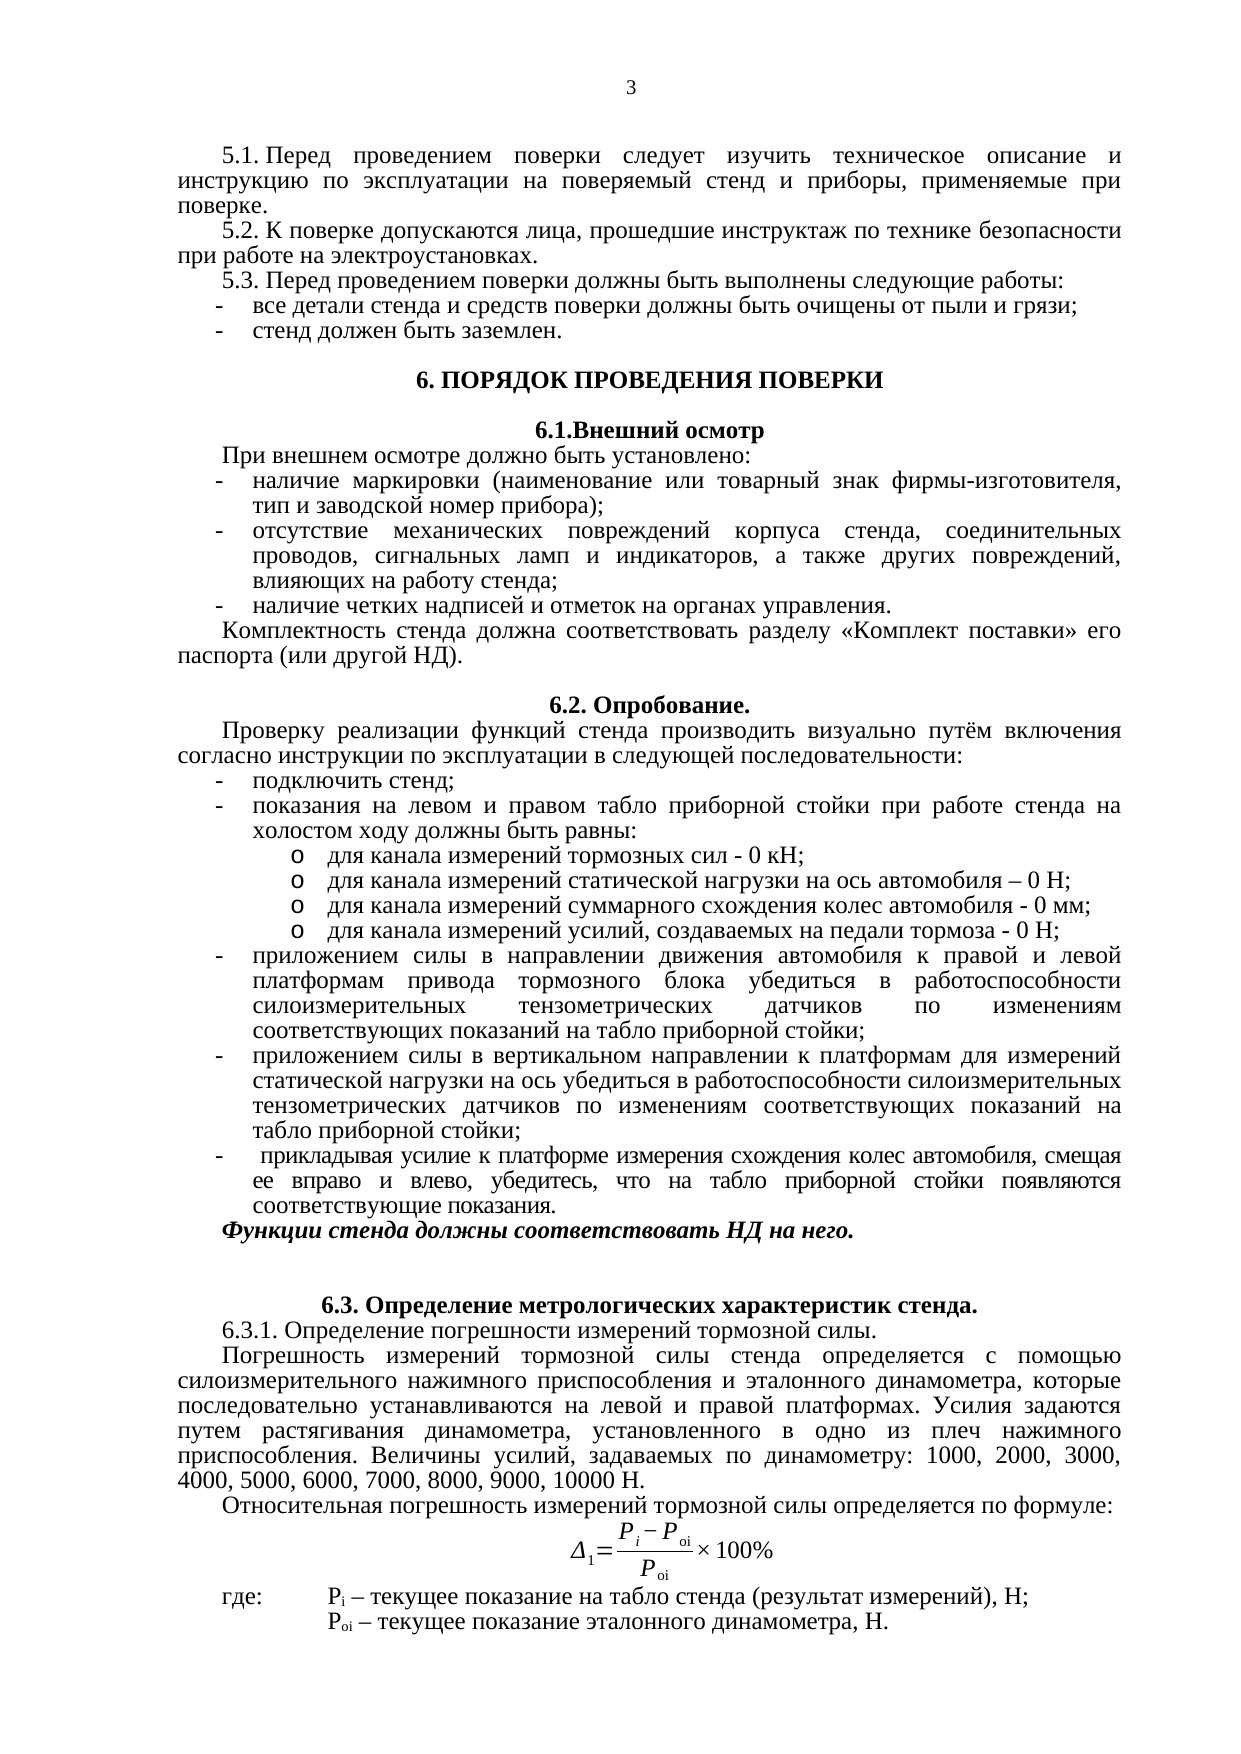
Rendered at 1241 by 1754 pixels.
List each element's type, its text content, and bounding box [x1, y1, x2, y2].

text 5.3. Перед проведением поверки должны быть выполнены следующие работы: [177, 268, 1122, 293]
list отсутствие механических повреждений корпуса стенда, соединительных проводов, сигнальных ламп и индикаторов, а также других повреждений, влияющих на работу стенда; [215, 518, 1122, 593]
list для канала измерений статической нагрузки на ось автомобиля – 0 Н; [290, 868, 1122, 893]
text 6. ПОРЯДОК ПРОВЕДЕНИЯ ПОВЕРКИ [177, 368, 1122, 393]
text где: Pi – текущее показание на табло стенда (результат измерений), Н; [177, 1584, 1122, 1609]
text 6.2. Опробование. [177, 693, 1122, 718]
list все детали стенда и средств поверки должны быть очищены от пыли и грязи; [215, 293, 1122, 318]
text 6.3. Определение метрологических характеристик стенда. [177, 1293, 1122, 1318]
list наличие маркировки (наименование или товарный знак фирмы-изготовителя, тип и заводской номер прибора); [215, 468, 1122, 518]
list приложением силы в вертикальном направлении к платформам для измерений статической нагрузки на ось убедиться в работоспособности силоизмерительных тензометрических датчиков по изменениям соответствующих показаний на табло приборной стойки; [215, 1043, 1122, 1143]
text 5.2. К поверке допускаются лица, прошедшие инструктаж по технике безопасности при работе на электроустановках. [177, 218, 1122, 268]
list прикладывая усилие к платформе измерения схождения колес автомобиля, смещая ее вправо и влево, убедитесь, что на табло приборной стойки появляются соответствующие показания. [215, 1143, 1122, 1218]
text 5.1. Перед проведением поверки следует изучить техническое описание и инструкцию по эксплуатации на поверяемый стенд и приборы, применяемые при поверке. [177, 143, 1122, 218]
text 6.1.Внешний осмотр [177, 418, 1122, 443]
text Комплектность стенда должна соответствовать разделу «Комплект поставки» его паспорта (или другой НД). [177, 618, 1122, 668]
text 6.3.1. Определение погрешности измерений тормозной силы. [177, 1318, 1122, 1343]
text Проверку реализации функций стенда производить визуально путём включения согласно инструкции по эксплуатации в следующей последовательности: [177, 718, 1122, 768]
list стенд должен быть заземлен. [215, 318, 1122, 343]
text При внешнем осмотре должно быть установлено: [177, 443, 1122, 468]
list для канала измерений тормозных сил - 0 кН; [290, 843, 1122, 868]
list наличие четких надписей и отметок на органах управления. [215, 593, 1122, 618]
text Функции стенда должны соответствовать НД на него. [177, 1218, 1122, 1243]
list приложением силы в направлении движения автомобиля к правой и левой платформам привода тормозного блока убедиться в работоспособности силоизмерительных тензометрических датчиков по изменениям соответствующих показаний на табло приборной стойки; [215, 943, 1122, 1043]
list для канала измерений усилий, создаваемых на педали тормоза - 0 Н; [290, 918, 1122, 943]
list показания на левом и правом табло приборной стойки при работе стенда на холостом ходу должны быть равны: [215, 793, 1122, 843]
list для канала измерений суммарного схождения колес автомобиля - 0 мм; [290, 893, 1122, 918]
list подключить стенд; [215, 768, 1122, 793]
text Погрешность измерений тормозной силы стенда определяется с помощью силоизмерительного нажимного приспособления и эталонного динамометра, которые последовательно устанавливаются на левой и правой платформах. Усилия задаются путем растягивания динамометра, установленного в одно из плеч нажимного приспособления. Величины усилий, задаваемых по динамометру: 1000, 2000, 3000, 4000, 5000, 6000, 7000, 8000, 9000, 10000 Н. [177, 1343, 1122, 1493]
text Poi – текущее показание эталонного динамометра, Н. [252, 1609, 1122, 1634]
text Относительная погрешность измерений тормозной силы определяется по формуле: [177, 1493, 1122, 1518]
